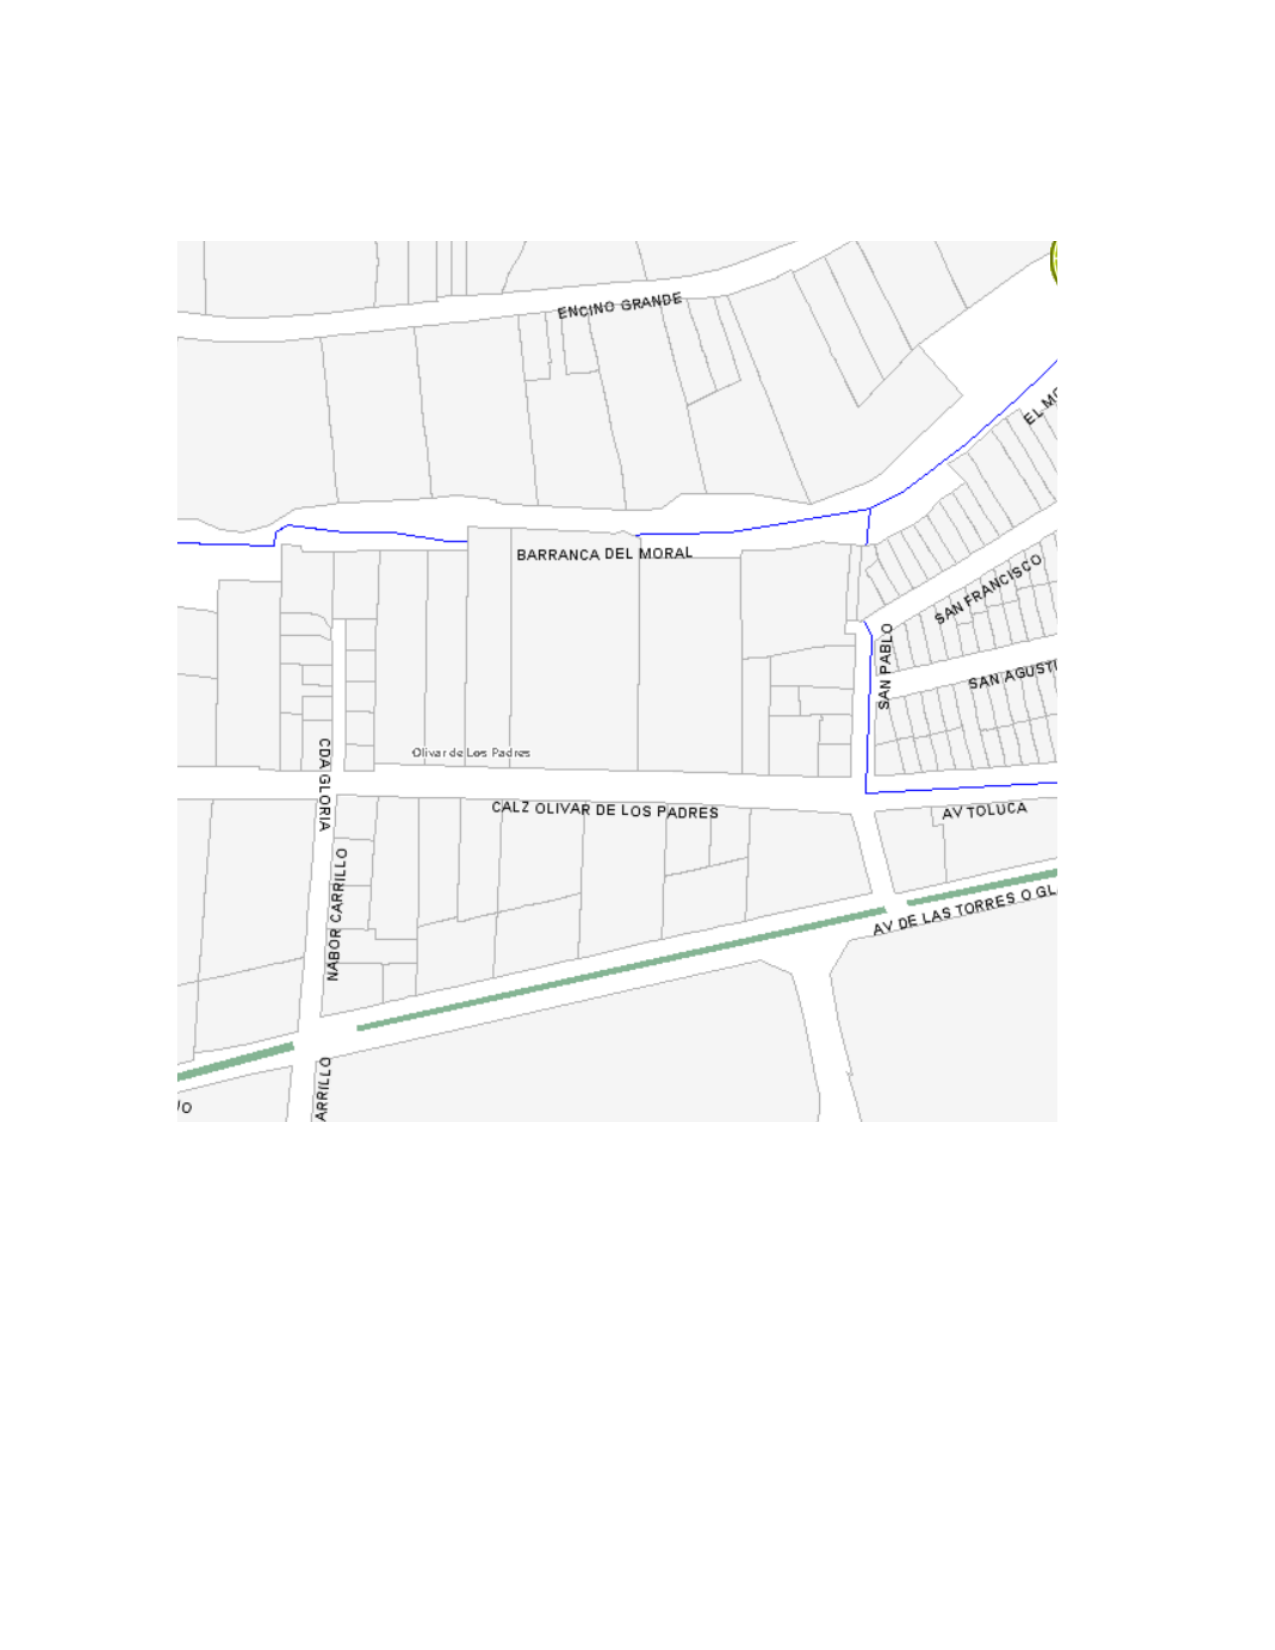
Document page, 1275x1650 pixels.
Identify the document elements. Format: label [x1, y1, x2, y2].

picture [177, 241, 1058, 1122]
